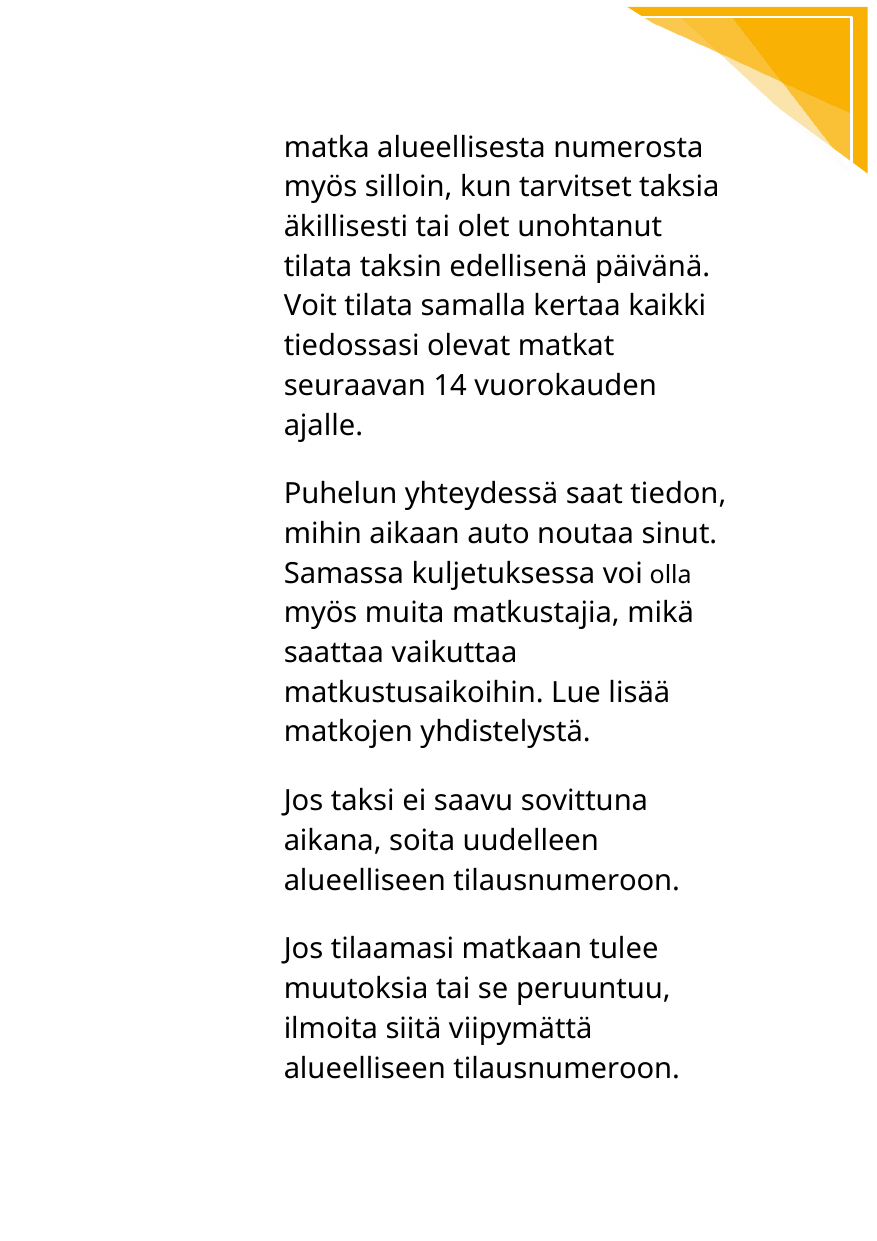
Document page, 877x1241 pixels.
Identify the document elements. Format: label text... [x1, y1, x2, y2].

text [283, 126, 729, 443]
text Puhelun yhteydessä saat tiedon, mihin aikaan auto noutaa sinut. Samassa kuljetuksessa voi olla myös muita matkustajia, mikä saattaa vaikuttaa matkustusaikoihin. Lue lisää matkojen yhdistelystä. [283, 473, 729, 750]
text Jos taksi ei saavu sovittuna aikana, soita uudelleen alueelliseen tilausnumeroon. [283, 779, 729, 899]
text Jos tilaamasi matkaan tulee muutoksia tai se peruuntuu, ilmoita siitä viipymättä alueelliseen tilausnumeroon. [283, 928, 729, 1087]
picture [639, 18, 850, 174]
